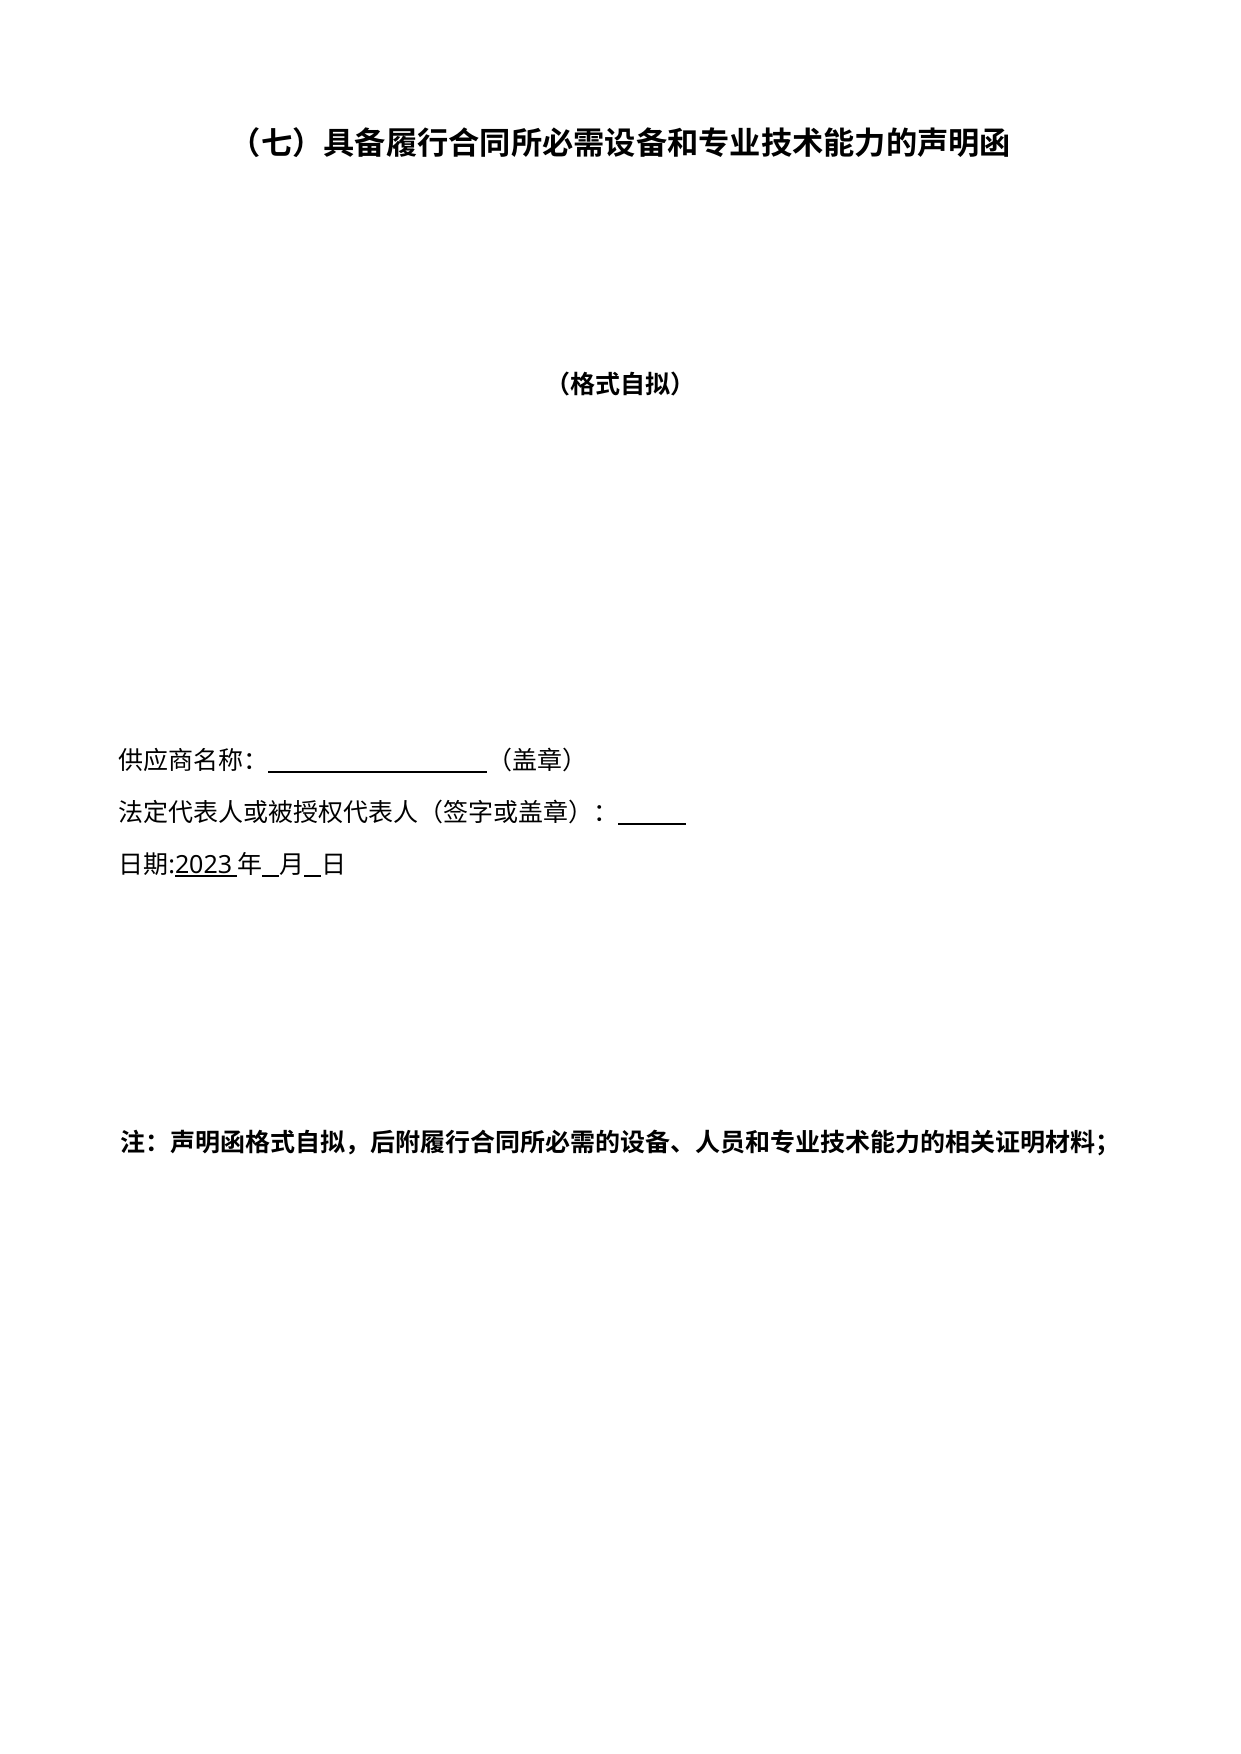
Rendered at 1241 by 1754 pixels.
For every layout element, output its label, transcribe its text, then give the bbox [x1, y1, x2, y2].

text 注：声明函格式自拟，后附履行合同所必需的设备、人员和专业技术能力的相关证明材料； [118, 1122, 1122, 1158]
text 日期:2023年 月 日 [118, 832, 1122, 884]
text 供应商名称： （盖章） [118, 727, 1122, 779]
text （格式自拟） [118, 365, 1122, 401]
subtitle （七）具备履行合同所必需设备和专业技术能力的声明函 [118, 118, 1122, 163]
text 法定代表人或被授权代表人（签字或盖章）： [118, 779, 1122, 832]
